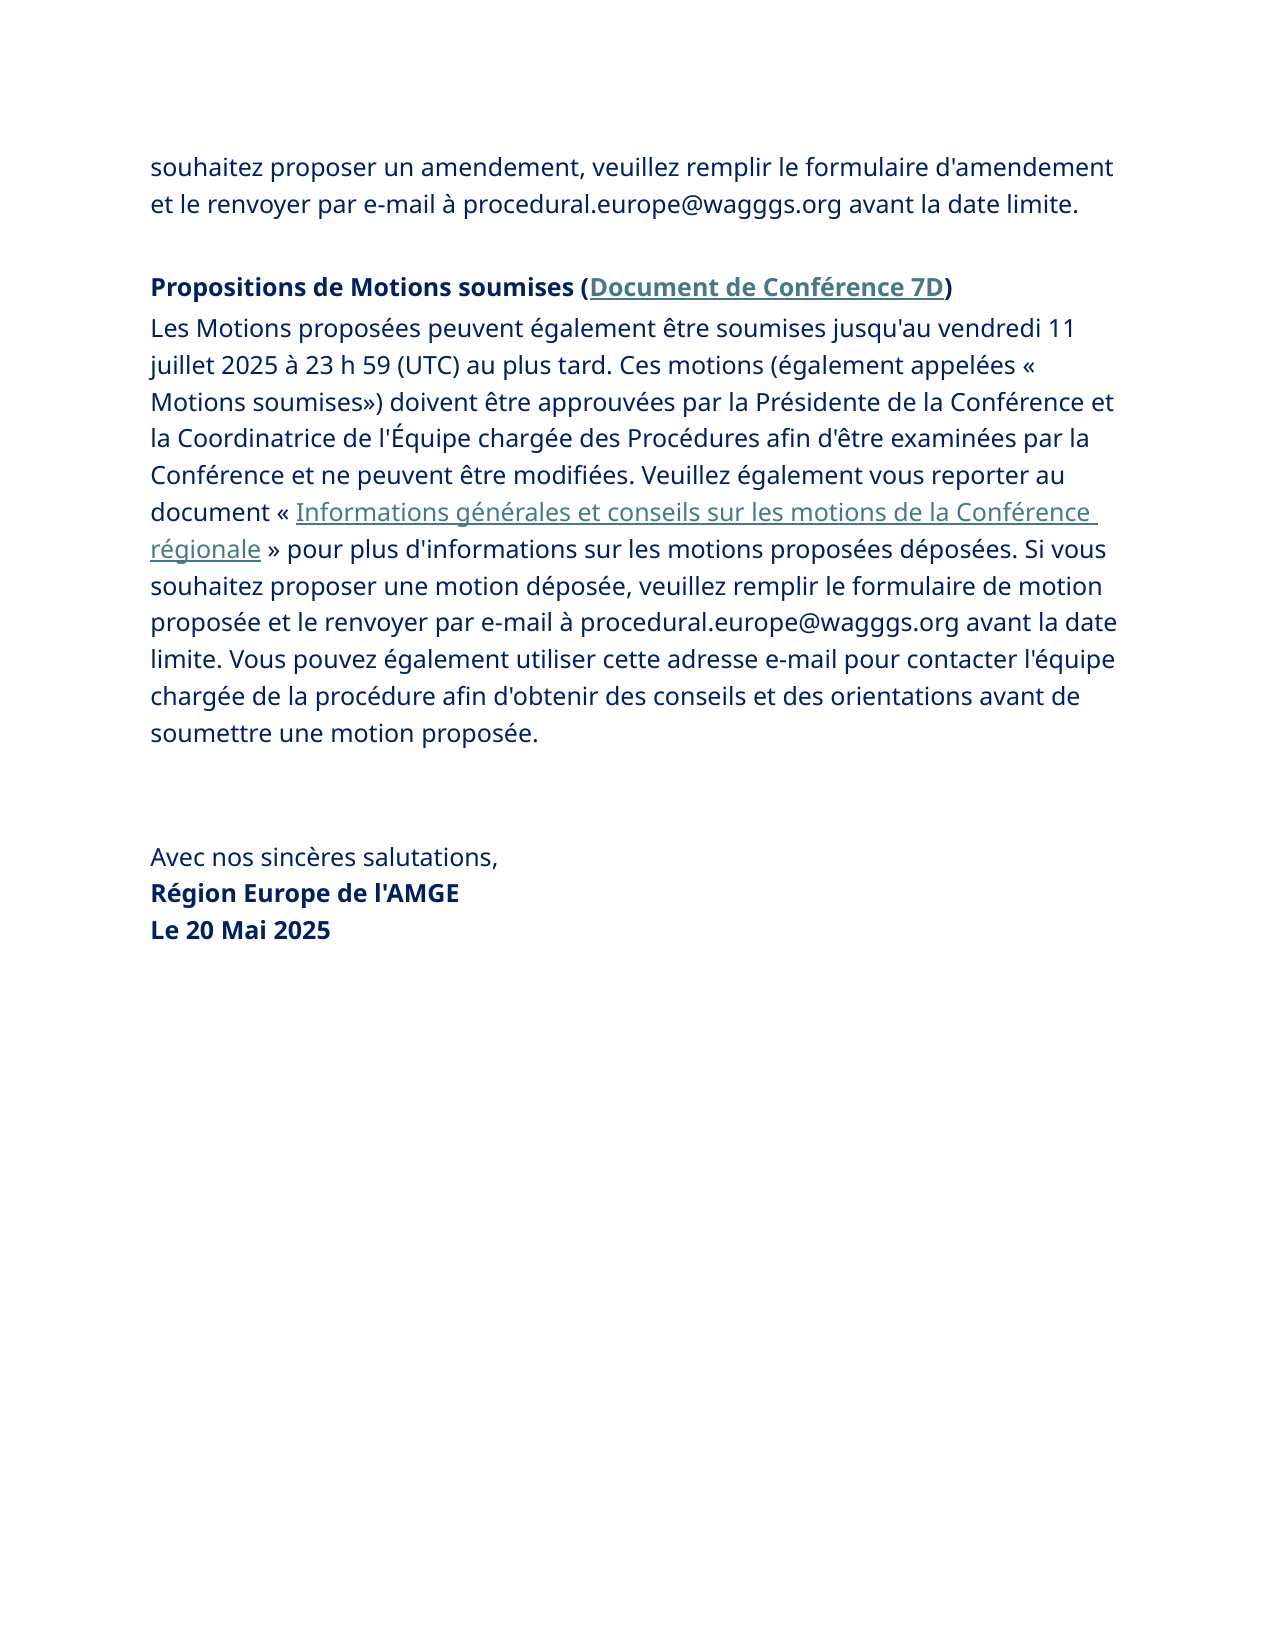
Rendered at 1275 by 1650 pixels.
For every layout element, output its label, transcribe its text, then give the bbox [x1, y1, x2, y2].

text Avec nos sincères salutations, [150, 839, 1122, 873]
text Les Motions proposées peuvent également être soumises jusqu'au vendredi 11 juillet 2025 à 23 h 59 (UTC) au plus tard. Ces motions (également appelées « Motions soumises») doivent être approuvées par la Présidente de la Conférence et la Coordinatrice de l'Équipe chargée des Procédures afin d'être examinées par la Conférence et ne peuvent être modifiées. Veuillez également vous reporter au document « Informations générales et conseils sur les motions de la Conférence régionale » pour plus d'informations sur les motions proposées déposées. Si vous souhaitez proposer une motion déposée, veuillez remplir le formulaire de motion proposée et le renvoyer par e-mail à procedural.europe@wagggs.org avant la date limite. Vous pouvez également utiliser cette adresse e-mail pour contacter l'équipe chargée de la procédure afin d'obtenir des conseils et des orientations avant de soumettre une motion proposée. [150, 311, 1122, 749]
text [150, 150, 1122, 221]
text Région Europe de l'AMGE [150, 876, 1122, 910]
text Propositions de Motions soumises (Document de Conférence 7D) [150, 269, 1122, 303]
text Le 20 Mai 2025 [150, 913, 1122, 947]
